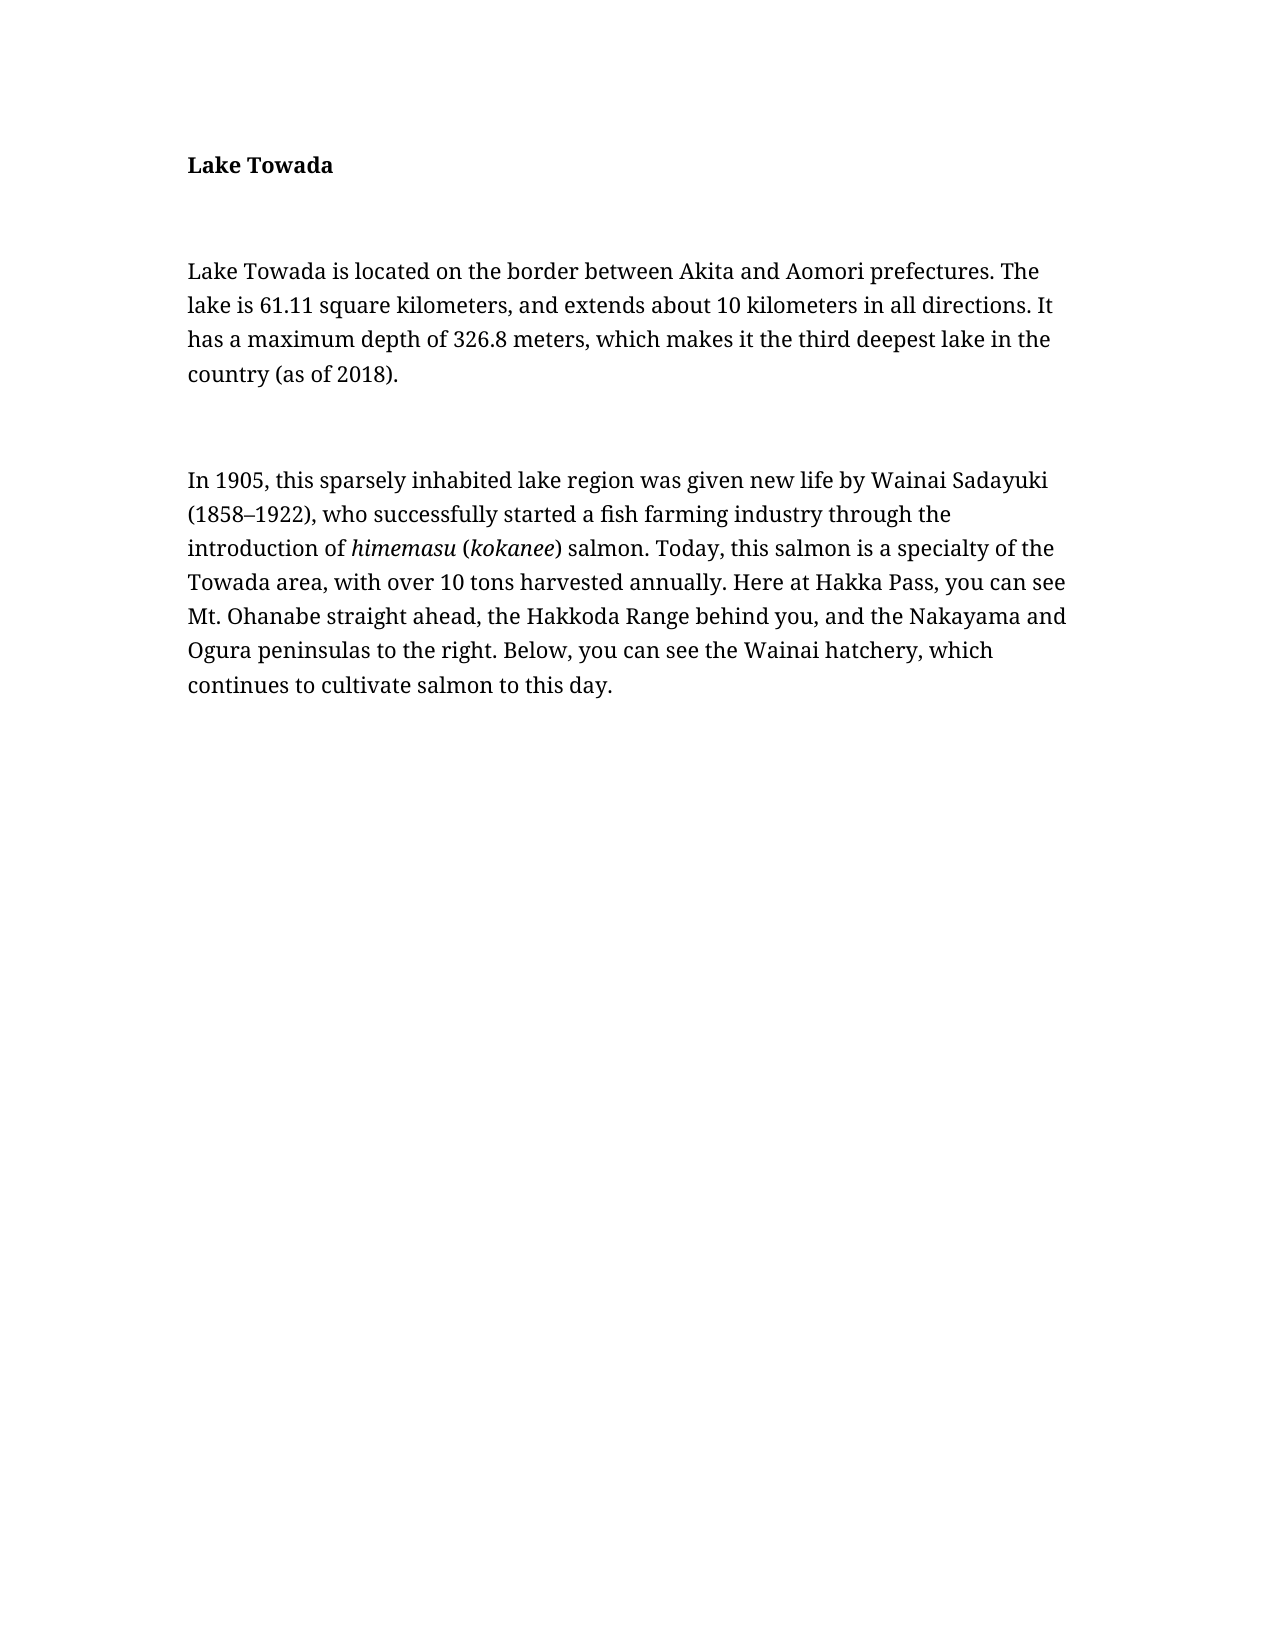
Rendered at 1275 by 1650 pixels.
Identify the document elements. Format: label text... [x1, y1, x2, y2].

text In 1905, this sparsely inhabited lake region was given new life by Wainai Sadayuki (1858–1922), who successfully started a fish farming industry through the introduction of himemasu (kokanee) salmon. Today, this salmon is a specialty of the Towada area, with over 10 tons harvested annually. Here at Hakka Pass, you can see Mt. Ohanabe straight ahead, the Hakkoda Range behind you, and the Nakayama and Ogura peninsulas to the right. Below, you can see the Wainai hatchery, which continues to cultivate salmon to this day. [187, 464, 1087, 699]
text Lake Towada [187, 150, 1087, 180]
text Lake Towada is located on the border between Akita and Aomori prefectures. The lake is 61.11 square kilometers, and extends about 10 kilometers in all directions. It has a maximum depth of 326.8 meters, which makes it the third deepest lake in the country (as of 2018). [187, 256, 1087, 388]
